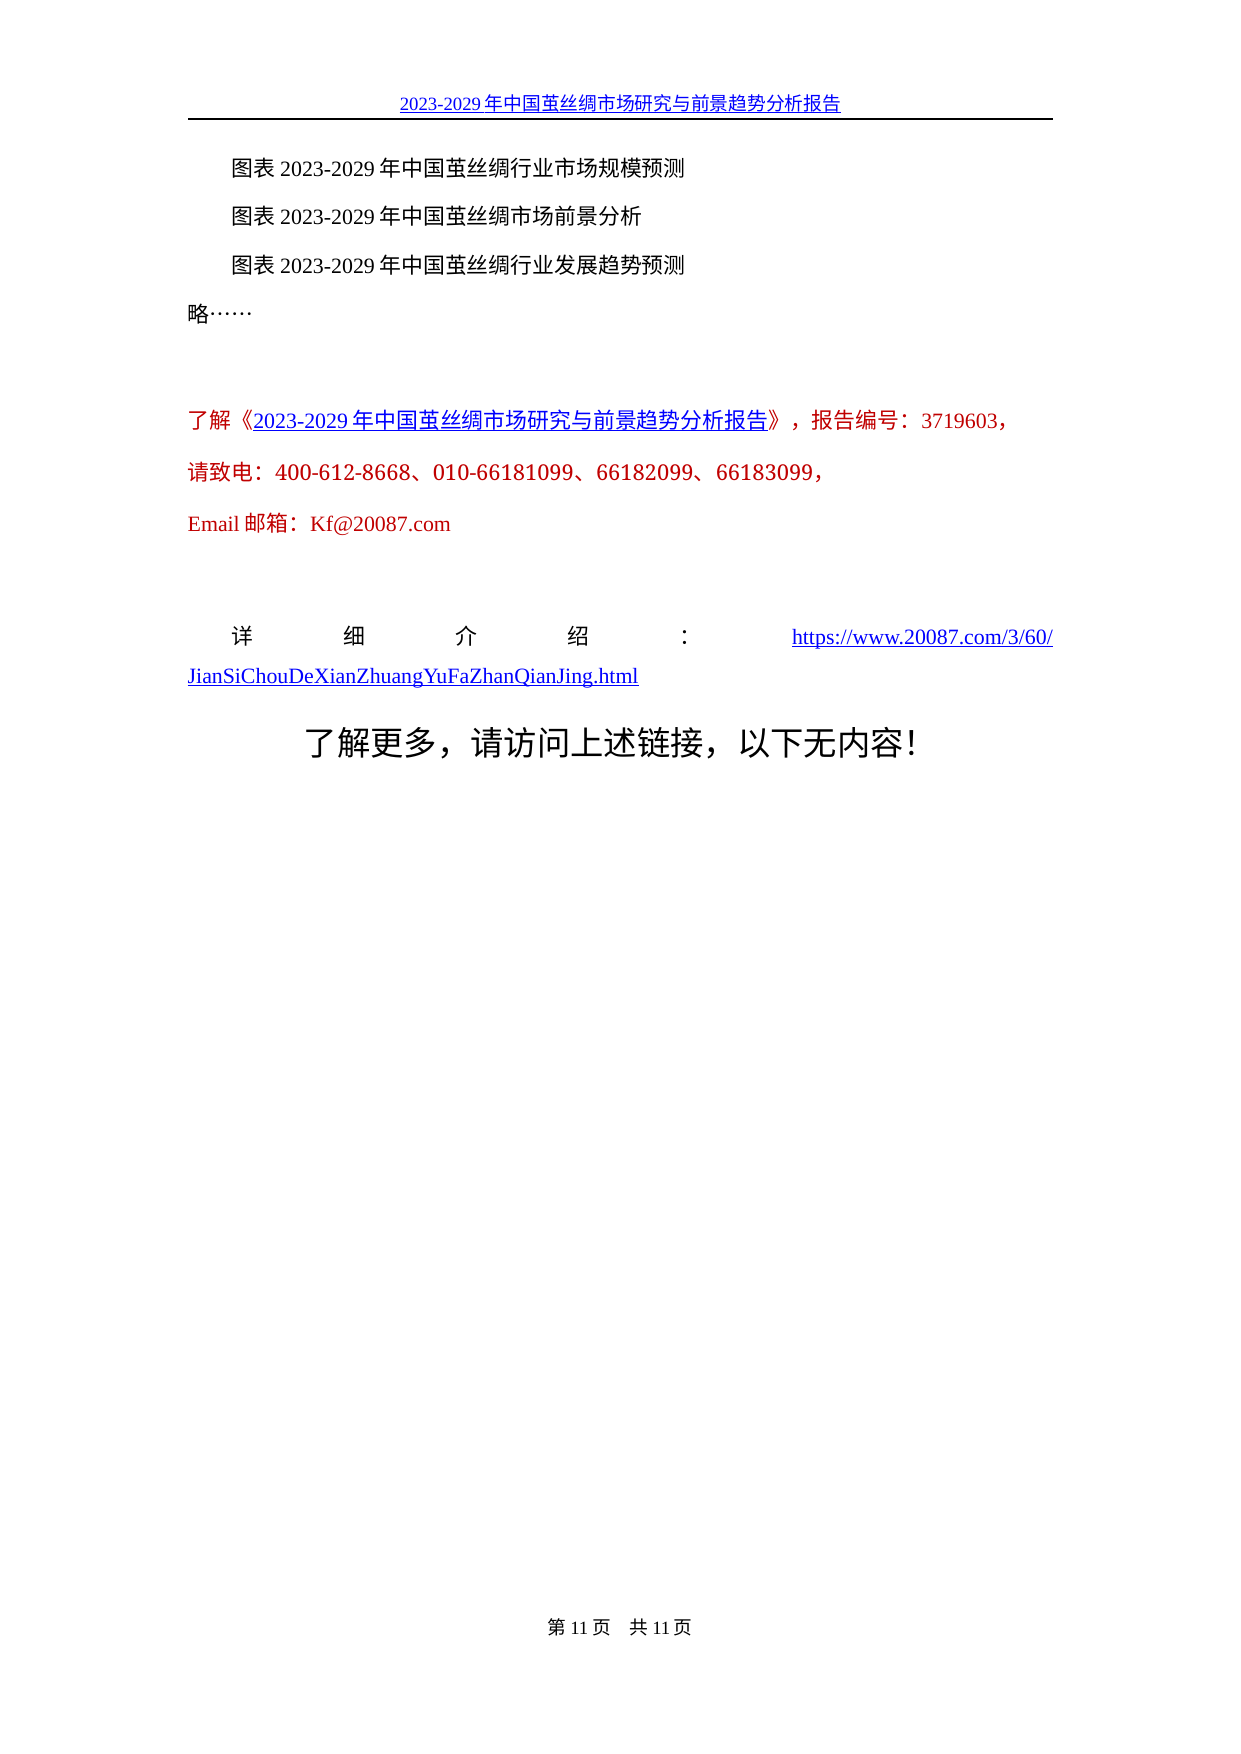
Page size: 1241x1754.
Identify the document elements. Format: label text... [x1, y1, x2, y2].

text 详细介绍：https://www.20087.com/3/60/JianSiChouDeXianZhuangYuFaZhanQianJing.html [187, 619, 1053, 692]
text Email邮箱：Kf@20087.com [187, 506, 1053, 538]
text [187, 150, 1053, 329]
text 请致电：400-612-8668、010-66181099、66182099、66183099， [187, 454, 1053, 487]
text 了解《2023-2029年中国茧丝绸市场研究与前景趋势分析报告》，报告编号：3719603， [187, 403, 1053, 435]
title 了解更多，请访问上述链接，以下无内容！ [187, 708, 1053, 773]
